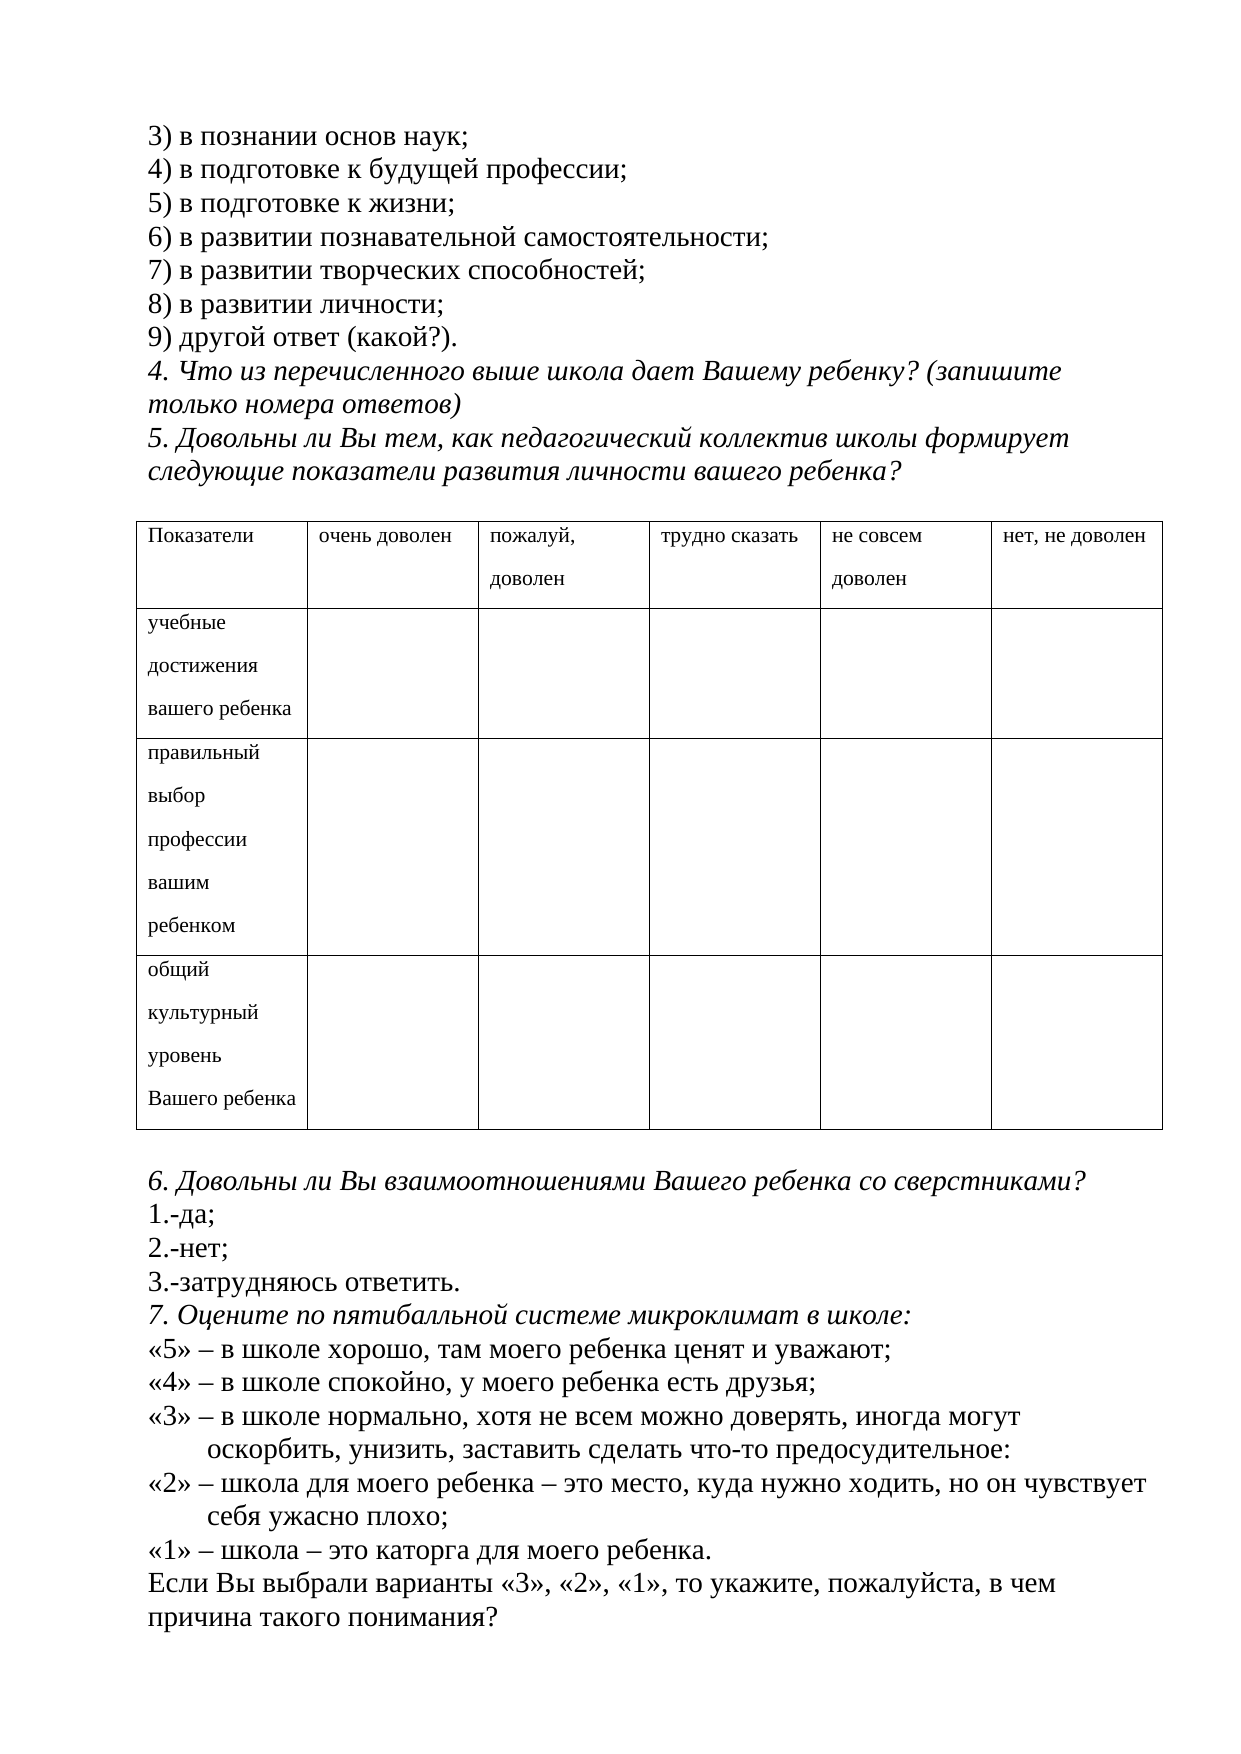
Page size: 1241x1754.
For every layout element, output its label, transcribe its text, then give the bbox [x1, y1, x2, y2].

text 3.-затрудняюсь ответить. [148, 1264, 1152, 1297]
table_cell [308, 609, 478, 738]
table_cell [650, 956, 820, 1128]
table_cell учебные достижения вашего ребенка [137, 609, 307, 738]
table_cell [308, 956, 478, 1128]
table_header трудно сказать [650, 522, 820, 608]
text 4. Что из перечисленного выше школа дает Вашему ребенку? (запишите только номера ответов) [148, 353, 1152, 420]
table_header Показатели [137, 522, 307, 608]
text 6. Довольны ли Вы взаимоотношениями Вашего ребенка со сверстниками? [148, 1163, 1152, 1197]
table_cell общий культурный уровень Вашего ребенка [137, 956, 307, 1128]
table_header пожалуй, доволен [479, 522, 649, 608]
table_header нет, не доволен [992, 522, 1162, 608]
text 7) в развитии творческих способностей; [148, 252, 1152, 286]
table_cell [479, 609, 649, 738]
text «2» – школа для моего ребенка – это место, куда нужно ходить, но он чувствует себя ужасно плохо; [148, 1465, 1152, 1532]
text 3) в познании основ наук; [148, 118, 1152, 152]
text «1» – школа – это каторга для моего ребенка. [148, 1532, 1152, 1566]
text 2.-нет; [148, 1230, 1152, 1264]
table_cell [479, 739, 649, 955]
table_cell [308, 739, 478, 955]
text «3» – в школе нормально, хотя не всем можно доверять, иногда могут оскорбить, унизить, заставить сделать что-то предосудительное: [148, 1398, 1152, 1465]
table_header не совсем доволен [821, 522, 991, 608]
text «4» – в школе спокойно, у моего ребенка есть друзья; [148, 1364, 1152, 1398]
table_cell [650, 609, 820, 738]
table_cell [992, 739, 1162, 955]
table_cell [479, 956, 649, 1128]
text 6) в развитии познавательной самостоятельности; [148, 219, 1152, 252]
table_header очень доволен [308, 522, 478, 608]
text 5) в подготовке к жизни; [148, 185, 1152, 219]
text 5. Довольны ли Вы тем, как педагогический коллектив школы формирует следующие показатели развития личности вашего ребенка? [148, 420, 1152, 487]
table_cell [992, 609, 1162, 738]
table_cell [821, 739, 991, 955]
text 7. Оцените по пятибалльной системе микроклимат в школе: [148, 1297, 1152, 1331]
text 1.-да; [148, 1197, 1152, 1230]
text 8) в развитии личности; [148, 286, 1152, 319]
text 4) в подготовке к будущей профессии; [148, 152, 1152, 185]
table_cell [650, 739, 820, 955]
text «5» – в школе хорошо, там моего ребенка ценят и уважают; [148, 1331, 1152, 1364]
text 9) другой ответ (какой?). [148, 319, 1152, 353]
table_cell [821, 956, 991, 1128]
text Если Вы выбрали варианты «3», «2», «1», то укажите, пожалуйста, в чем причина такого понимания? [148, 1566, 1152, 1633]
table_cell [992, 956, 1162, 1128]
table_cell правильный выбор профессии вашим ребенком [137, 739, 307, 955]
table_cell [821, 609, 991, 738]
